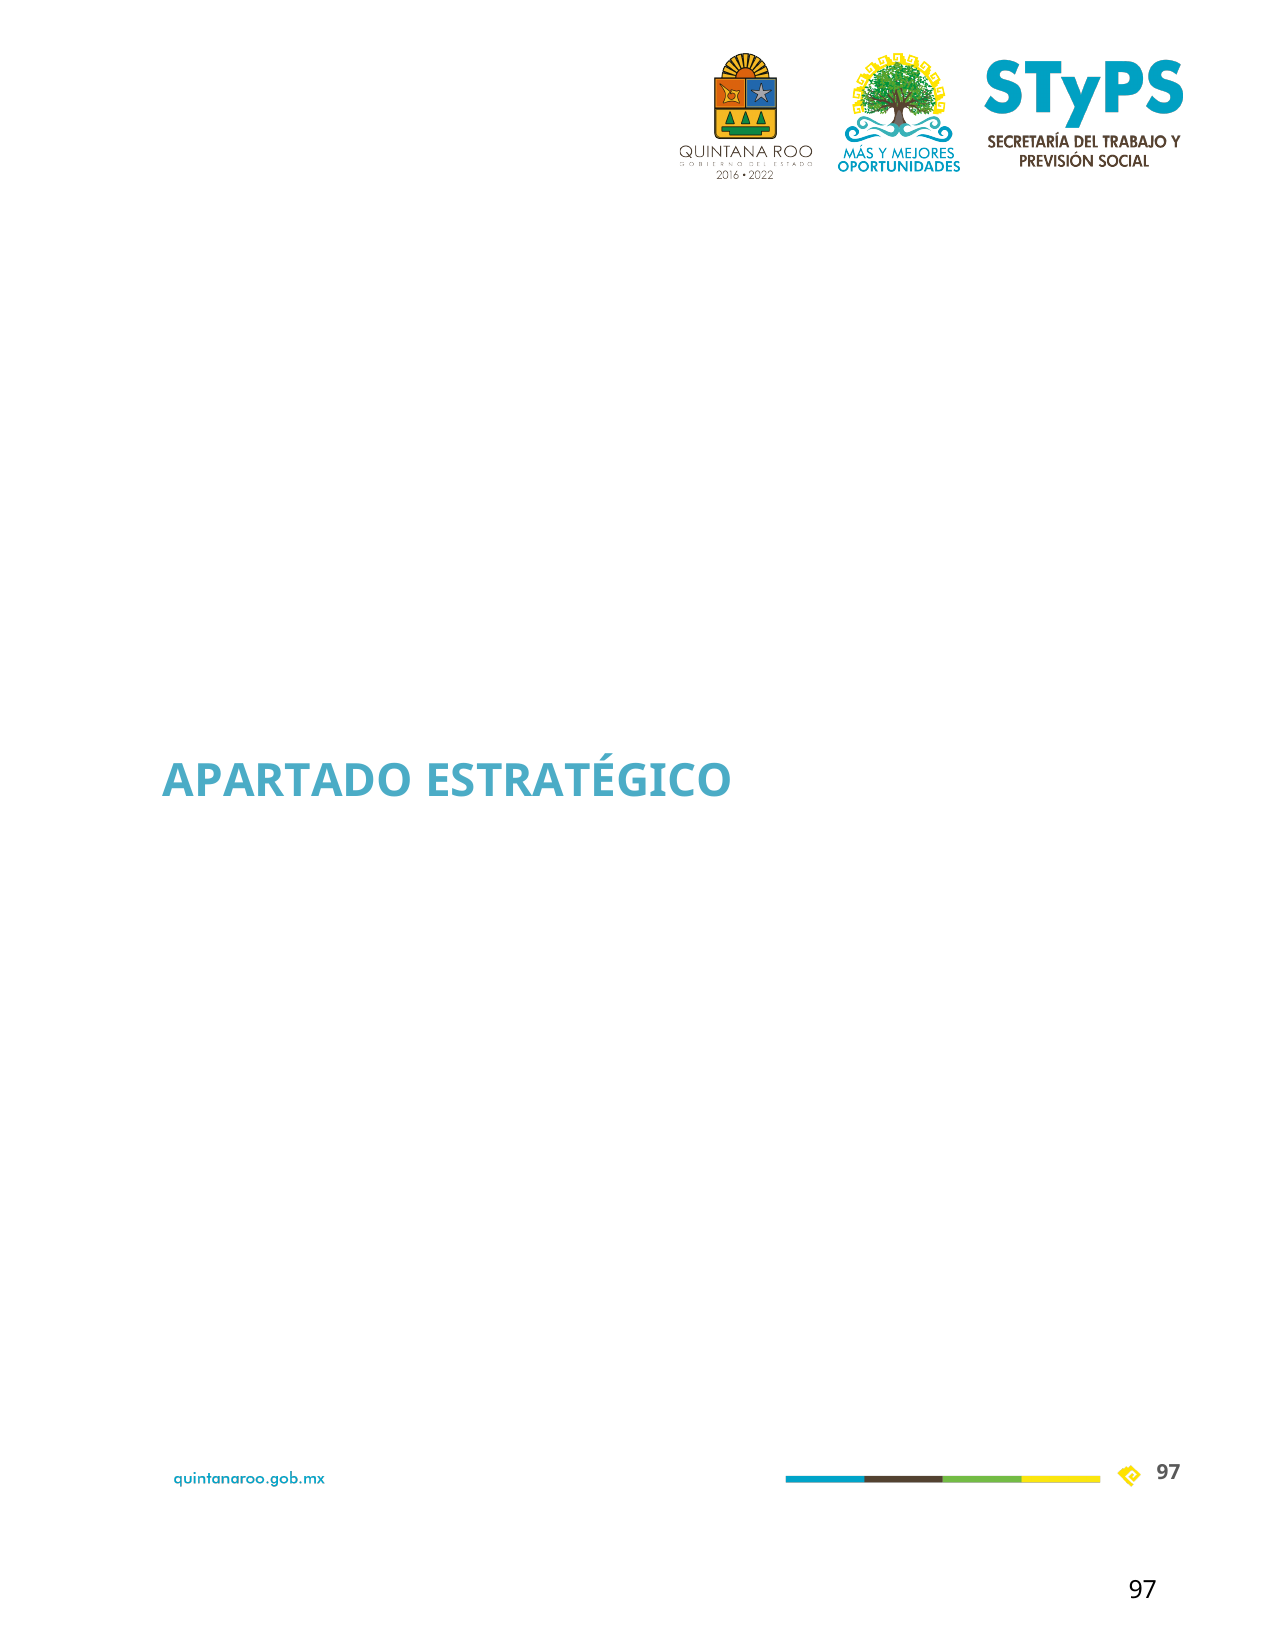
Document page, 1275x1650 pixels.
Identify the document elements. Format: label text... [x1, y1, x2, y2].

title APARTADO ESTRATÉGICO [162, 747, 1157, 809]
picture [679, 53, 1183, 179]
picture [14, 1421, 1275, 1546]
